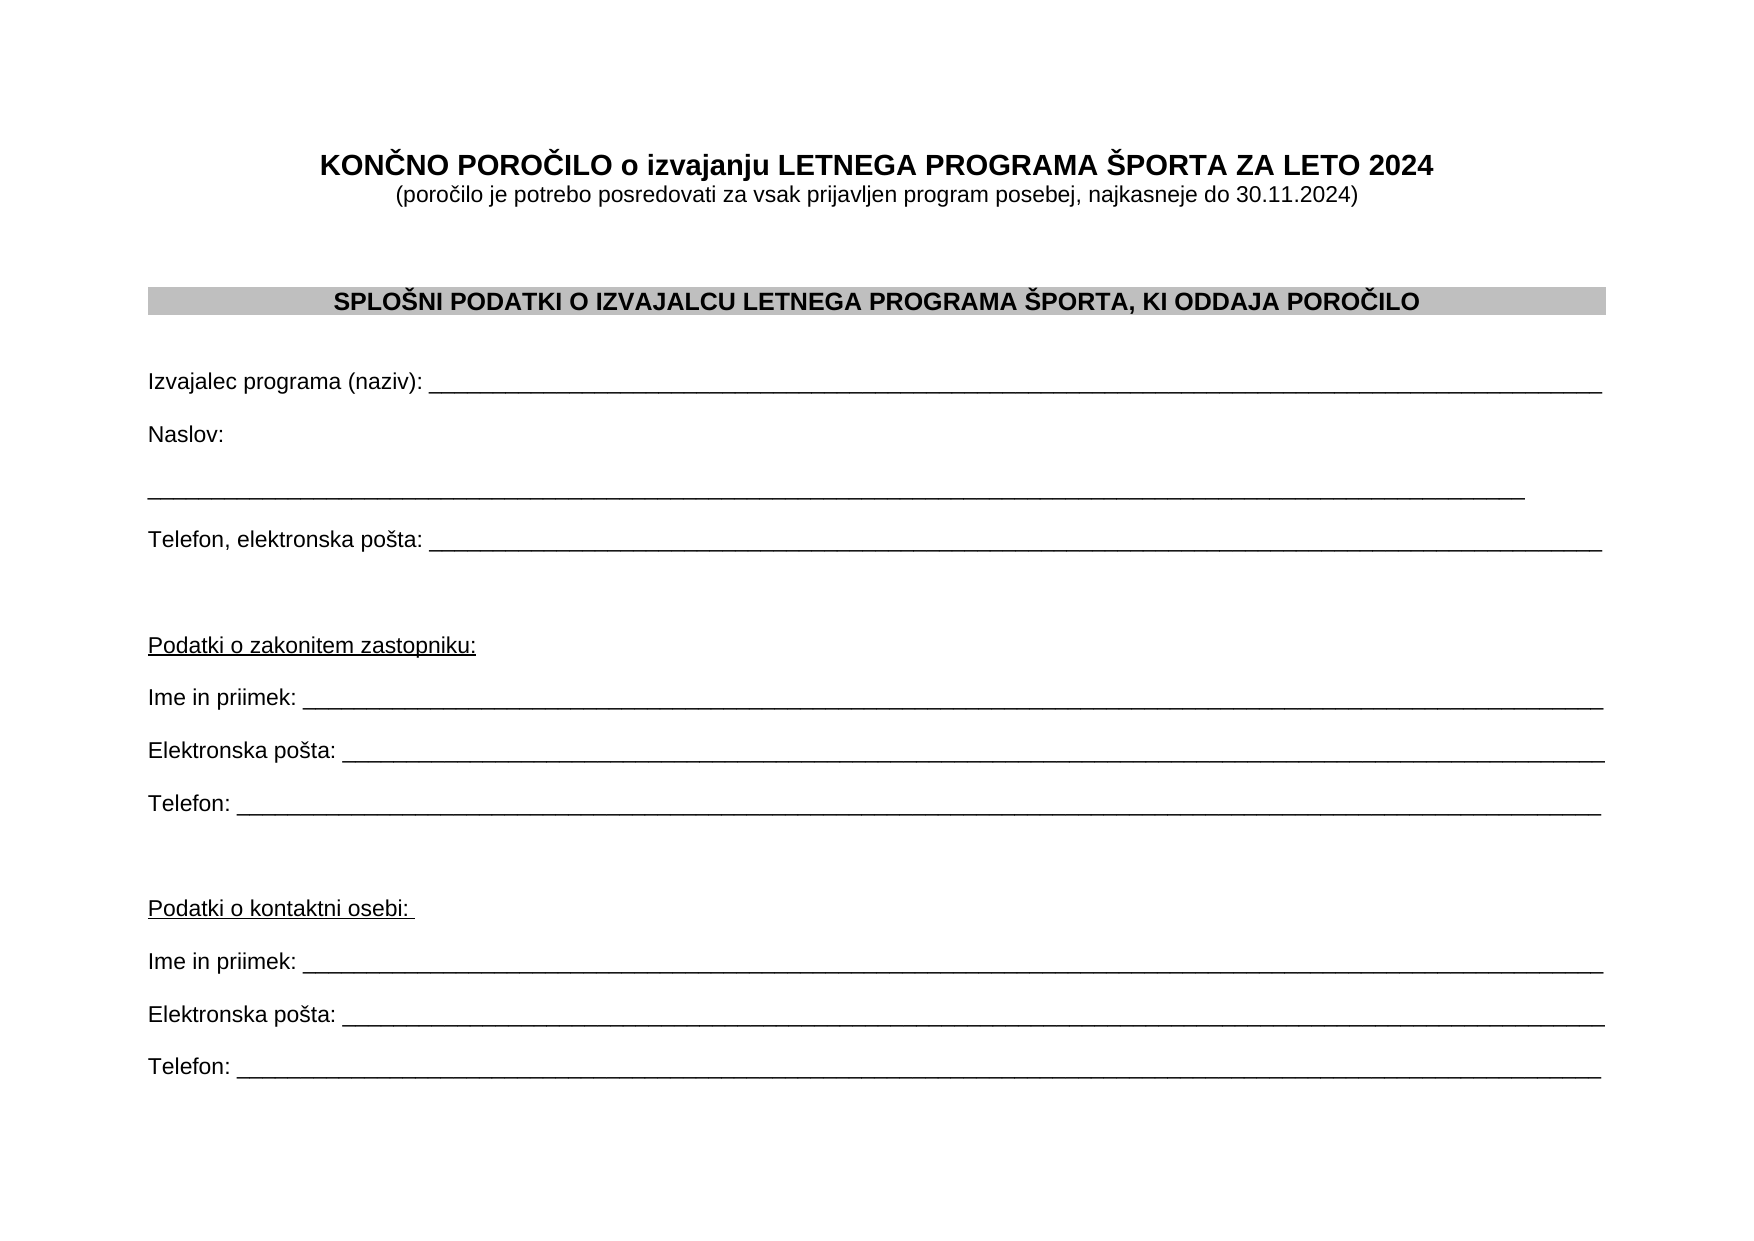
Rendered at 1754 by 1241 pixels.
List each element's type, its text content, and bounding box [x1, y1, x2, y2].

text Podatki o kontaktni osebi: [148, 895, 1606, 921]
text KONČNO POROČILO o izvajanju LETNEGA PROGRAMA ŠPORTA ZA LETO 2024 [148, 148, 1606, 181]
text (poročilo je potrebo posredovati za vsak prijavljen program posebej, najkasneje do 30.11.2024) [148, 181, 1606, 207]
text Ime in priimek: ______________________________________________________________________________________________________ [148, 948, 1606, 974]
text Elektronska pošta: ___________________________________________________________________________________________________ [148, 1001, 1606, 1027]
text SPLOŠNI PODATKI O IZVAJALCU LETNEGA PROGRAMA ŠPORTA, KI ODDAJA POROČILO [148, 287, 1606, 315]
text Elektronska pošta: ___________________________________________________________________________________________________ [148, 737, 1606, 763]
text Ime in priimek: ______________________________________________________________________________________________________ [148, 684, 1606, 711]
text Naslov: ____________________________________________________________________________________________________________ [148, 421, 1606, 500]
text Telefon: ___________________________________________________________________________________________________________ [148, 1053, 1606, 1079]
text Telefon: ___________________________________________________________________________________________________________ [148, 790, 1606, 816]
text Izvajalec programa (naziv): ____________________________________________________________________________________________ [148, 368, 1606, 394]
text Podatki o zakonitem zastopniku: [148, 632, 1606, 658]
text Telefon, elektronska pošta: ____________________________________________________________________________________________ [148, 526, 1606, 552]
